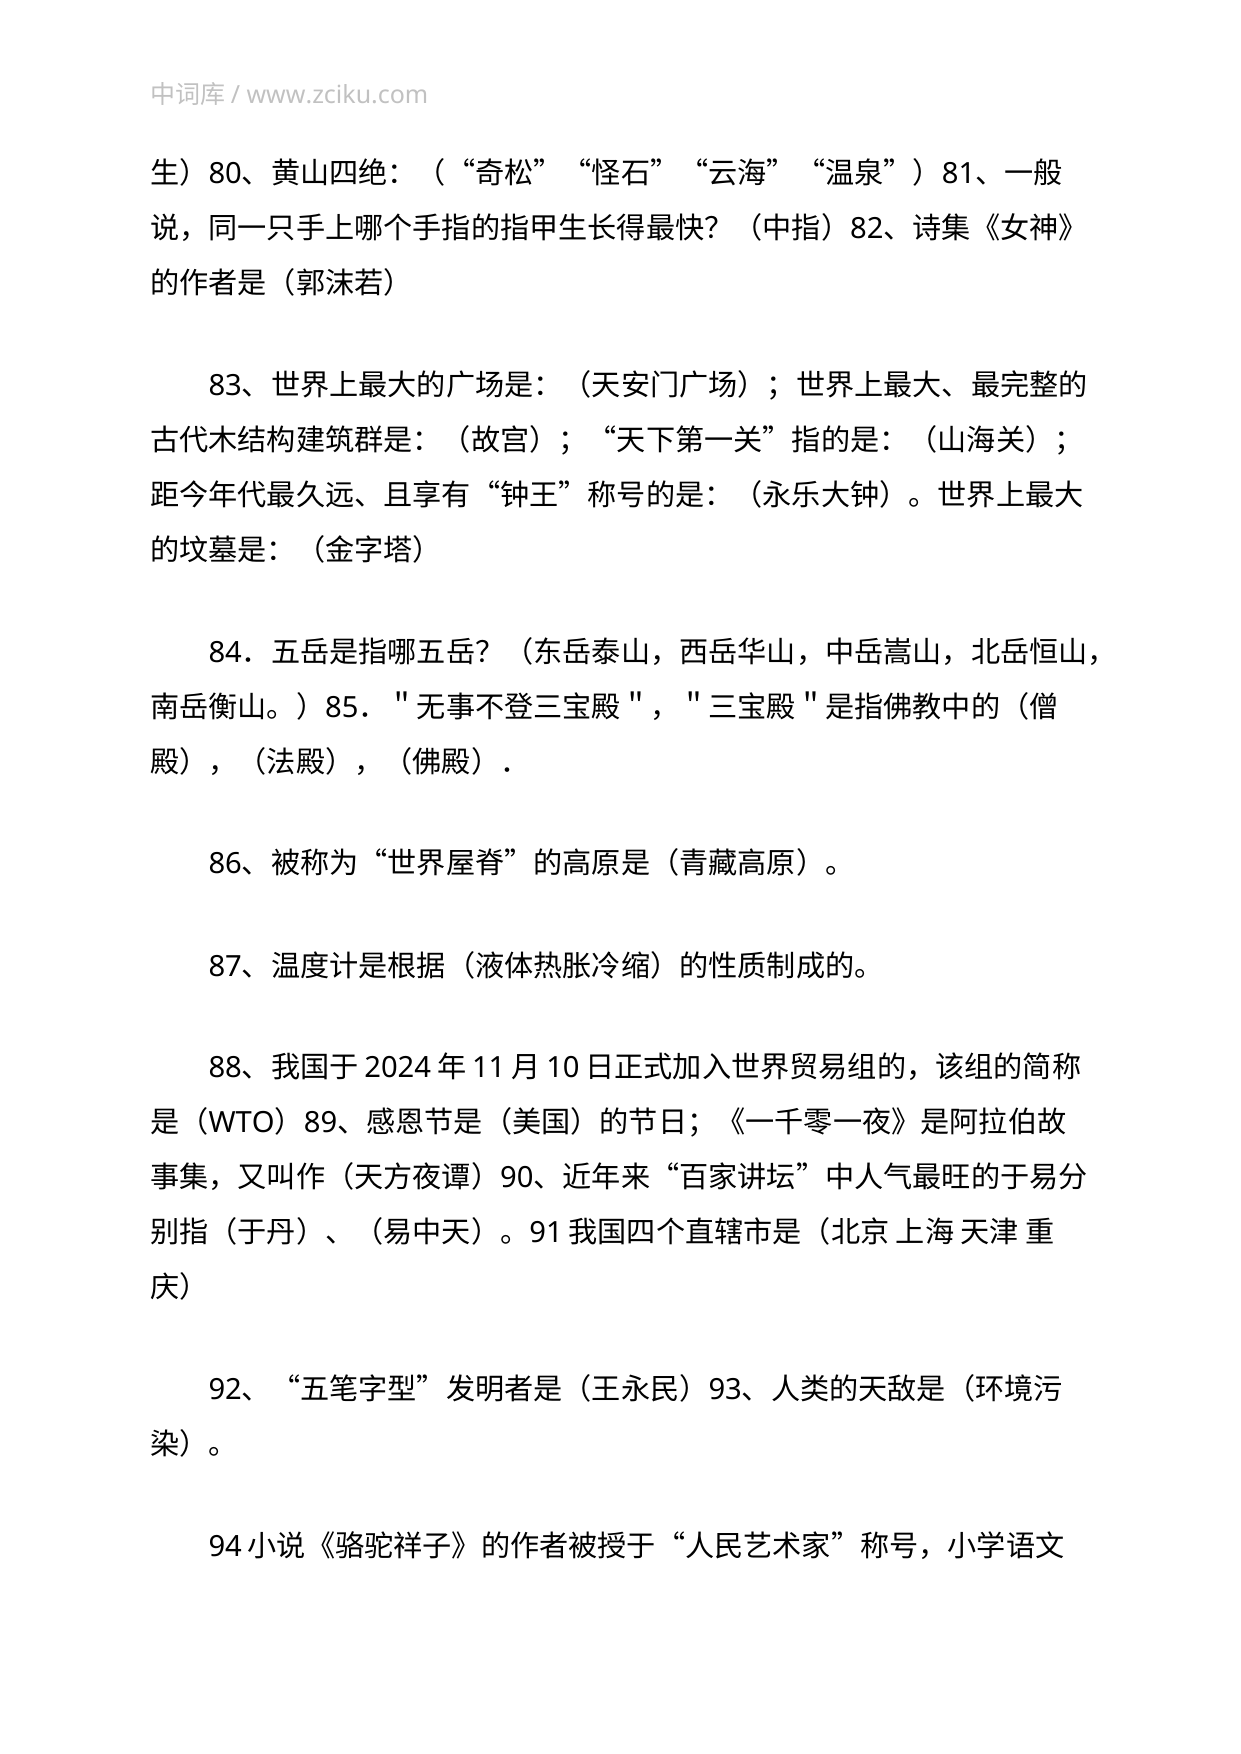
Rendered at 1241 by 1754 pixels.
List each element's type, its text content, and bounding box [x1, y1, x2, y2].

text 87、温度计是根据（液体热胀冷缩）的性质制成的。 [150, 942, 1090, 984]
text 83、世界上最大的广场是：（天安门广场）；世界上最大、最完整的古代木结构建筑群是：（故宫）；“天下第一关”指的是：（山海关）；距今年代最久远、且享有“钟王”称号的是：（永乐大钟）。世界上最大的坟墓是：（金字塔） [150, 362, 1090, 569]
text 88、我国于2024年11月10日正式加入世界贸易组的，该组的简称是（WTO）89、感恩节是（美国）的节日；《一千零一夜》是阿拉伯故事集，又叫作（天方夜谭）90、近年来“百家讲坛”中人气最旺的于易分别指（于丹）、（易中天）。91我国四个直辖市是（北京 上海 天津 重庆） [150, 1044, 1090, 1306]
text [150, 150, 1090, 302]
text 86、被称为“世界屋脊”的高原是（青藏高原）。 [150, 840, 1090, 882]
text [150, 1523, 1090, 1565]
text 92、“五笔字型”发明者是（王永民）93、人类的天敌是（环境污染）。 [150, 1366, 1090, 1463]
text 84．五岳是指哪五岳？（东岳泰山，西岳华山，中岳嵩山，北岳恒山，南岳衡山。）85．＂无事不登三宝殿＂，＂三宝殿＂是指佛教中的（僧殿），（法殿），（佛殿）． [150, 628, 1090, 781]
